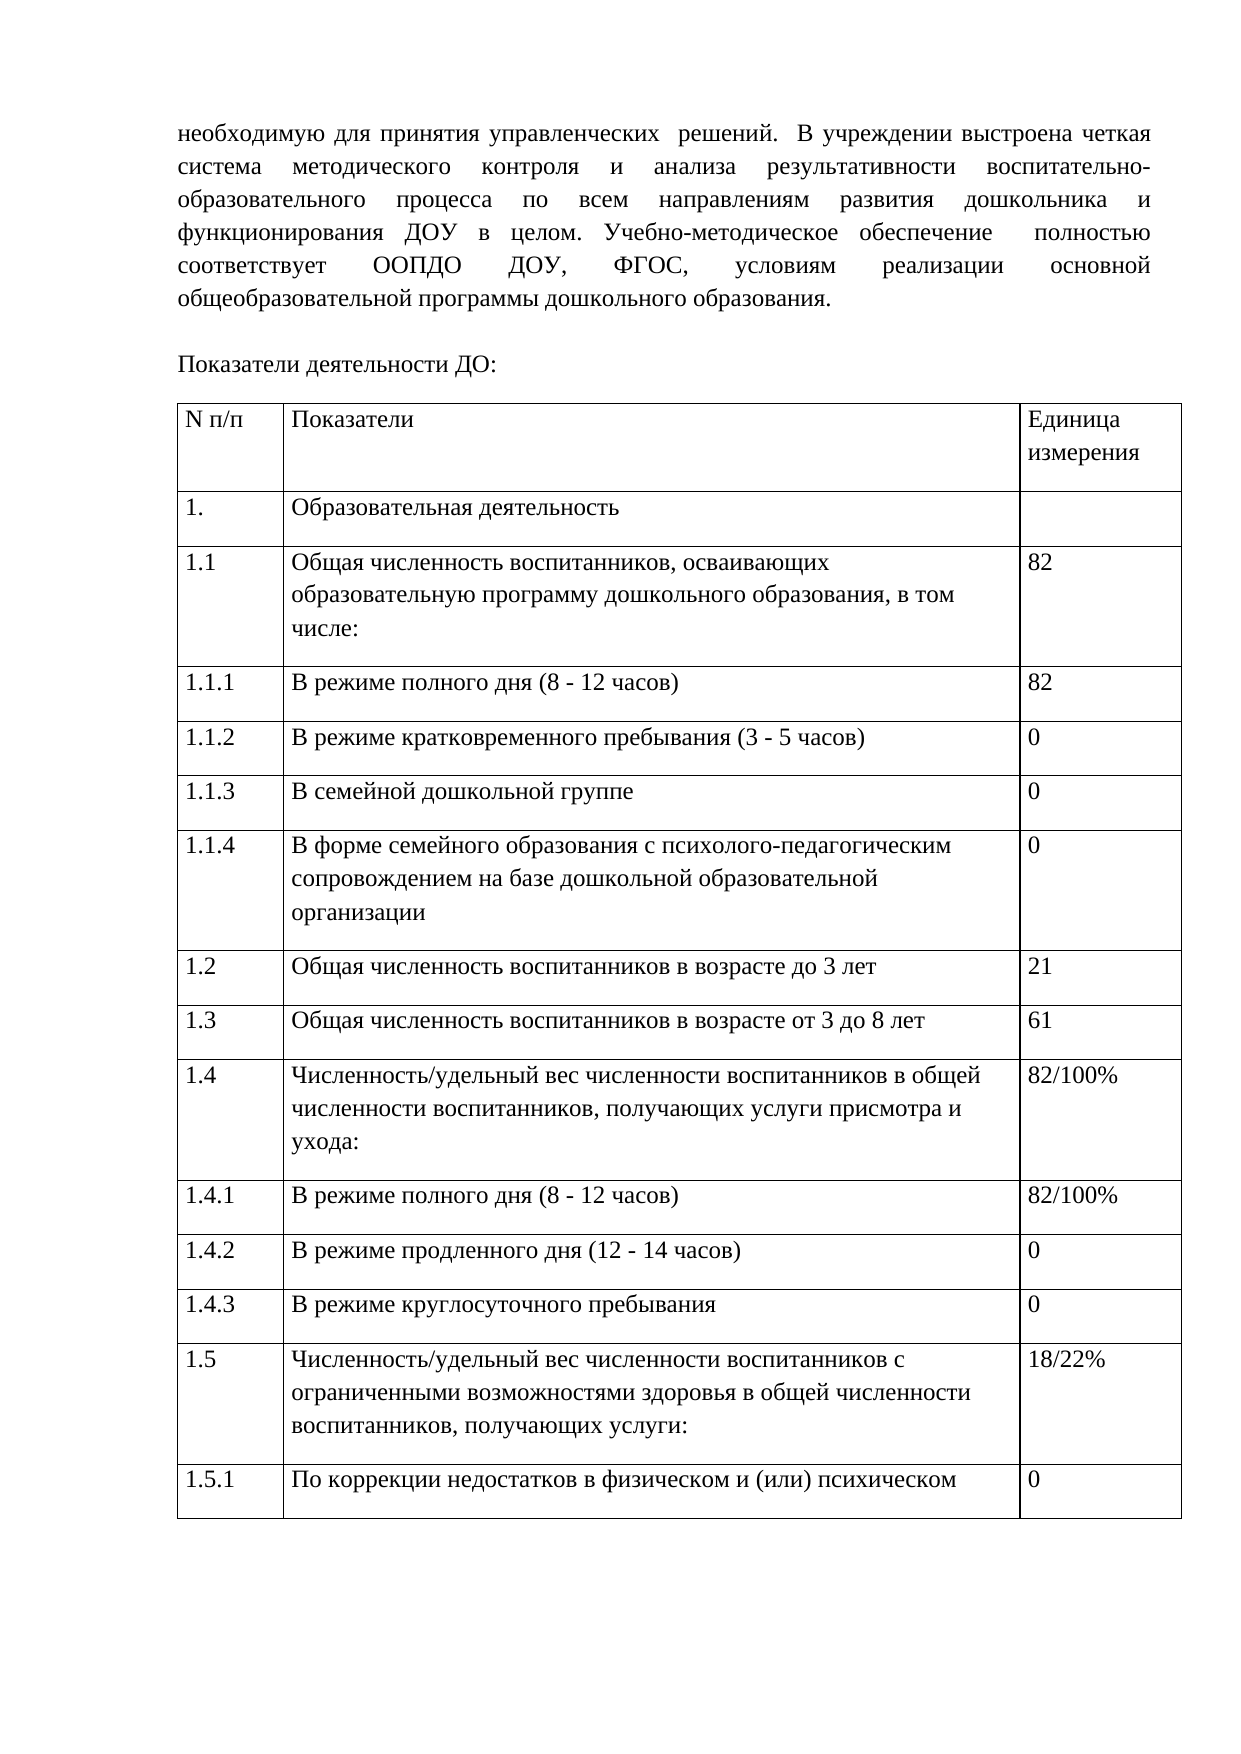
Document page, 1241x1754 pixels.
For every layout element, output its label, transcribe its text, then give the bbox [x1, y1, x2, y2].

table_cell В режиме продленного дня (12 - 14 часов) [284, 1235, 1019, 1288]
table_cell 1.1.3 [178, 776, 283, 829]
table_cell 1.3 [178, 1006, 283, 1059]
table_cell 0 [1021, 831, 1181, 950]
table_cell Общая численность воспитанников в возрасте до 3 лет [284, 951, 1019, 1004]
table_cell 82/100% [1021, 1181, 1181, 1234]
table_cell 1.1.1 [178, 667, 283, 721]
table_cell В форме семейного образования с психолого-педагогическим сопровождением на базе дошкольной образовательной организации [284, 831, 1019, 950]
table_cell 1. [178, 492, 283, 546]
table_cell 1.2 [178, 951, 283, 1004]
table_cell Численность/удельный вес численности воспитанников в общей численности воспитанников, получающих услуги присмотра и ухода: [284, 1060, 1019, 1179]
table_cell 18/22% [1021, 1344, 1181, 1463]
table_cell 0 [1021, 776, 1181, 829]
table_cell В режиме полного дня (8 - 12 часов) [284, 1181, 1019, 1234]
table_cell 1.4.1 [178, 1181, 283, 1234]
table_cell 0 [1021, 1235, 1181, 1288]
table_cell 1.4 [178, 1060, 283, 1179]
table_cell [284, 1465, 1019, 1518]
table_cell Общая численность воспитанников, осваивающих образовательную программу дошкольного образования, в том числе: [284, 547, 1019, 666]
table_cell [1021, 492, 1181, 546]
table_cell 82/100% [1021, 1060, 1181, 1179]
table_cell 1.5.1 [178, 1465, 283, 1518]
table_cell В режиме кратковременного пребывания (3 - 5 часов) [284, 722, 1019, 775]
table_cell В семейной дошкольной группе [284, 776, 1019, 829]
table_cell 0 [1021, 1290, 1181, 1343]
table_cell 82 [1021, 547, 1181, 666]
table_header Показатели [284, 404, 1019, 491]
table_cell 82 [1021, 667, 1181, 721]
table_cell В режиме круглосуточного пребывания [284, 1290, 1019, 1343]
table_header N п/п [178, 404, 283, 491]
table_cell 1.5 [178, 1344, 283, 1463]
table_cell 1.1 [178, 547, 283, 666]
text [177, 118, 1152, 312]
table_cell Общая численность воспитанников в возрасте от 3 до 8 лет [284, 1006, 1019, 1059]
table_cell Образовательная деятельность [284, 492, 1019, 546]
table_cell 1.1.2 [178, 722, 283, 775]
text Показатели деятельности ДО: [177, 349, 1152, 378]
table_cell 21 [1021, 951, 1181, 1004]
table_cell В режиме полного дня (8 - 12 часов) [284, 667, 1019, 721]
table_cell 1.1.4 [178, 831, 283, 950]
table_cell 1.4.2 [178, 1235, 283, 1288]
table_cell 0 [1021, 1465, 1181, 1518]
table_cell Численность/удельный вес численности воспитанников с ограниченными возможностями здоровья в общей численности воспитанников, получающих услуги: [284, 1344, 1019, 1463]
table_cell 61 [1021, 1006, 1181, 1059]
table_cell 0 [1021, 722, 1181, 775]
table_cell 1.4.3 [178, 1290, 283, 1343]
table_header Единица измерения [1021, 404, 1181, 491]
